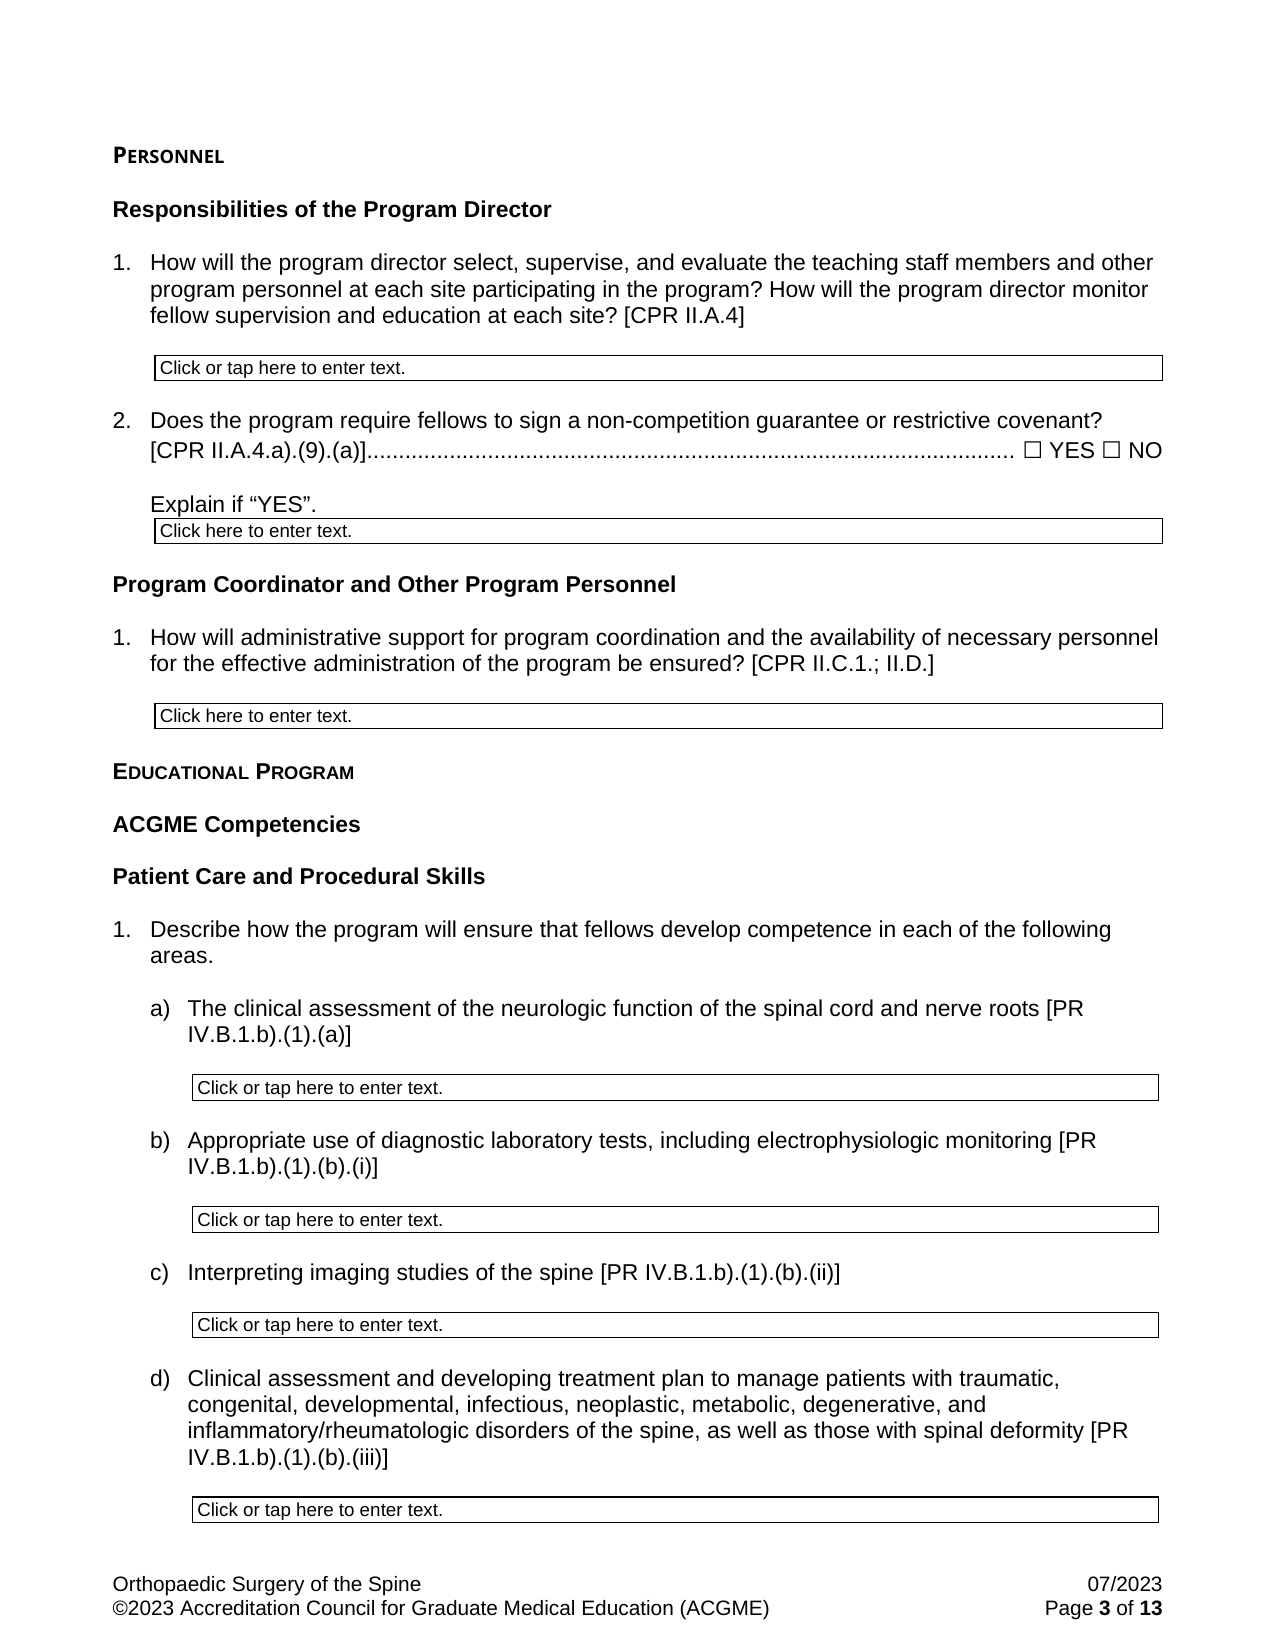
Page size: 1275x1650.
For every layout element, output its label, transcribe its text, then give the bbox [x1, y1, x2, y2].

text Patient Care and Procedural Skills [112, 863, 1162, 889]
list Describe how the program will ensure that fellows develop competence in each of the following areas. [112, 916, 1162, 969]
text Program Coordinator and Other Program Personnel [112, 571, 1162, 597]
list How will the program director select, supervise, and evaluate the teaching staff members and other program personnel at each site participating in the program? How will the program director monitor fellow supervision and education at each site? [CPR II.A.4] [112, 249, 1162, 328]
text Responsibilities of the Program Director [112, 196, 1162, 223]
list How will administrative support for program coordination and the availability of necessary personnel for the effective administration of the program be ensured? [CPR II.C.1.; II.D.] [112, 623, 1162, 676]
list Clinical assessment and developing treatment plan to manage patients with traumatic, congenital, developmental, infectious, neoplastic, metabolic, degenerative, and inflammatory/rheumatologic disorders of the spine, as well as those with spinal deformity [PR IV.B.1.b).(1).(b).(iii)] [150, 1364, 1162, 1470]
list Appropriate use of diagnostic laboratory tests, including electrophysiologic monitoring [PR IV.B.1.b).(1).(b).(i)] [150, 1127, 1162, 1180]
text Educational Program [112, 758, 1162, 784]
text ACGME Competencies [112, 811, 1162, 837]
text Personnel [112, 139, 1162, 170]
list The clinical assessment of the neurologic function of the spinal cord and nerve roots [PR IV.B.1.b).(1).(a)] [150, 995, 1162, 1048]
text Explain if “YES”. [150, 491, 1162, 518]
list Does the program require fellows to sign a non-competition guarantee or restrictive covenant? [CPR II.A.4.a).(9).(a)] YES NO [112, 407, 1162, 465]
list Interpreting imaging studies of the spine [PR IV.B.1.b).(1).(b).(ii)] [150, 1259, 1162, 1285]
